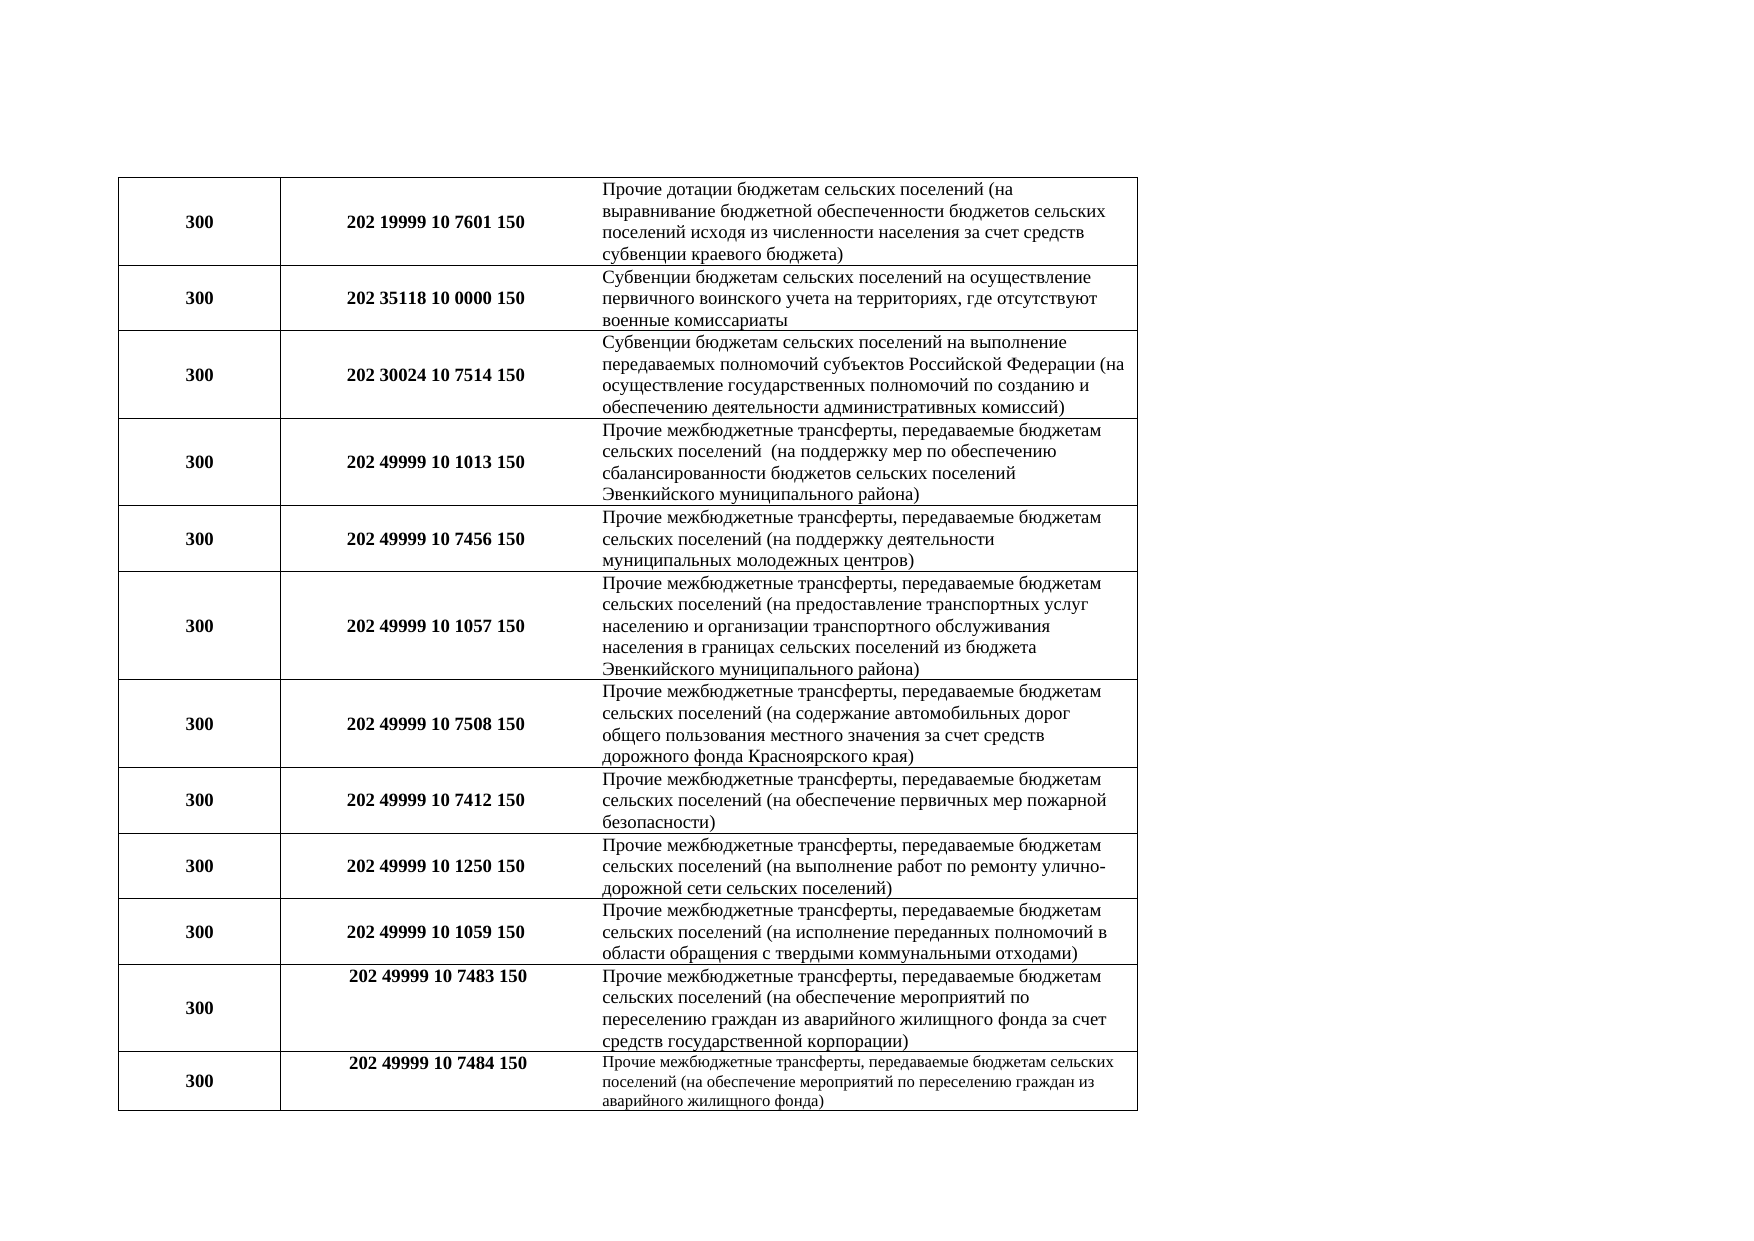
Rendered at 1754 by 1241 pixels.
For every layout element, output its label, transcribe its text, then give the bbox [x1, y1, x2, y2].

table_cell Прочие межбюджетные трансферты, передаваемые бюджетам сельских поселений (на обеспечение мероприятий по переселению граждан из аварийного жилищного фонда за счет средств государственной корпорации) [591, 965, 1137, 1051]
table_cell Субвенции бюджетам сельских поселений на выполнение передаваемых полномочий субъектов Российской Федерации (на осуществление государственных полномочий по созданию и обеспечению деятельности административных комиссий) [591, 331, 1137, 417]
table_cell 300 [119, 1052, 280, 1110]
table_cell 202 19999 10 7601 150 [281, 178, 591, 264]
table_cell Прочие межбюджетные трансферты, передаваемые бюджетам сельских поселений (на обеспечение мероприятий по переселению граждан из аварийного жилищного фонда) [591, 1052, 1137, 1110]
table_cell Прочие межбюджетные трансферты, передаваемые бюджетам сельских поселений (на выполнение работ по ремонту улично- дорожной сети сельских поселений) [591, 834, 1137, 898]
table_cell 202 49999 10 7412 150 [281, 768, 591, 832]
table_cell 300 [119, 834, 280, 898]
table_cell Прочие межбюджетные трансферты, передаваемые бюджетам сельских поселений (на обеспечение первичных мер пожарной безопасности) [591, 768, 1137, 832]
table_cell Прочие межбюджетные трансферты, передаваемые бюджетам сельских поселений (на поддержку мер по обеспечению сбалансированности бюджетов сельских поселений Эвенкийского муниципального района) [591, 419, 1137, 505]
table_cell 300 [119, 965, 280, 1051]
table_cell 300 [119, 266, 280, 330]
table_cell 202 35118 10 0000 150 [281, 266, 591, 330]
table_cell 300 [119, 331, 280, 417]
table_cell 202 30024 10 7514 150 [281, 331, 591, 417]
table_cell 202 49999 10 1057 150 [281, 572, 591, 679]
table_cell Прочие межбюджетные трансферты, передаваемые бюджетам сельских поселений (на исполнение переданных полномочий в области обращения с твердыми коммунальными отходами) [591, 899, 1137, 964]
table_cell 202 49999 10 1059 150 [281, 899, 591, 964]
table_cell 300 [119, 506, 280, 571]
table_cell Прочие межбюджетные трансферты, передаваемые бюджетам сельских поселений (на поддержку деятельности муниципальных молодежных центров) [591, 506, 1137, 571]
table_cell 202 49999 10 7483 150 [281, 965, 591, 1051]
table_cell 300 [119, 680, 280, 767]
table_cell Прочие межбюджетные трансферты, передаваемые бюджетам сельских поселений (на предоставление транспортных услуг населению и организации транспортного обслуживания населения в границах сельских поселений из бюджета Эвенкийского муниципального района) [591, 572, 1137, 679]
table_cell 300 [119, 899, 280, 964]
table_cell 202 49999 10 1250 150 [281, 834, 591, 898]
table_cell 202 49999 10 7456 150 [281, 506, 591, 571]
table_cell Прочие межбюджетные трансферты, передаваемые бюджетам сельских поселений (на содержание автомобильных дорог общего пользования местного значения за счет средств дорожного фонда Красноярского края) [591, 680, 1137, 767]
table_cell 300 [119, 768, 280, 832]
table_cell 202 49999 10 1013 150 [281, 419, 591, 505]
table_cell 300 [119, 419, 280, 505]
table_cell 300 [119, 572, 280, 679]
table_cell Прочие дотации бюджетам сельских поселений (на выравнивание бюджетной обеспеченности бюджетов сельских поселений исходя из численности населения за счет средств субвенции краевого бюджета) [591, 178, 1137, 264]
table_cell 202 49999 10 7484 150 [281, 1052, 591, 1110]
table_cell 202 49999 10 7508 150 [281, 680, 591, 767]
table_cell 300 [119, 178, 280, 264]
table_cell Субвенции бюджетам сельских поселений на осуществление первичного воинского учета на территориях, где отсутствуют военные комиссариаты [591, 266, 1137, 330]
